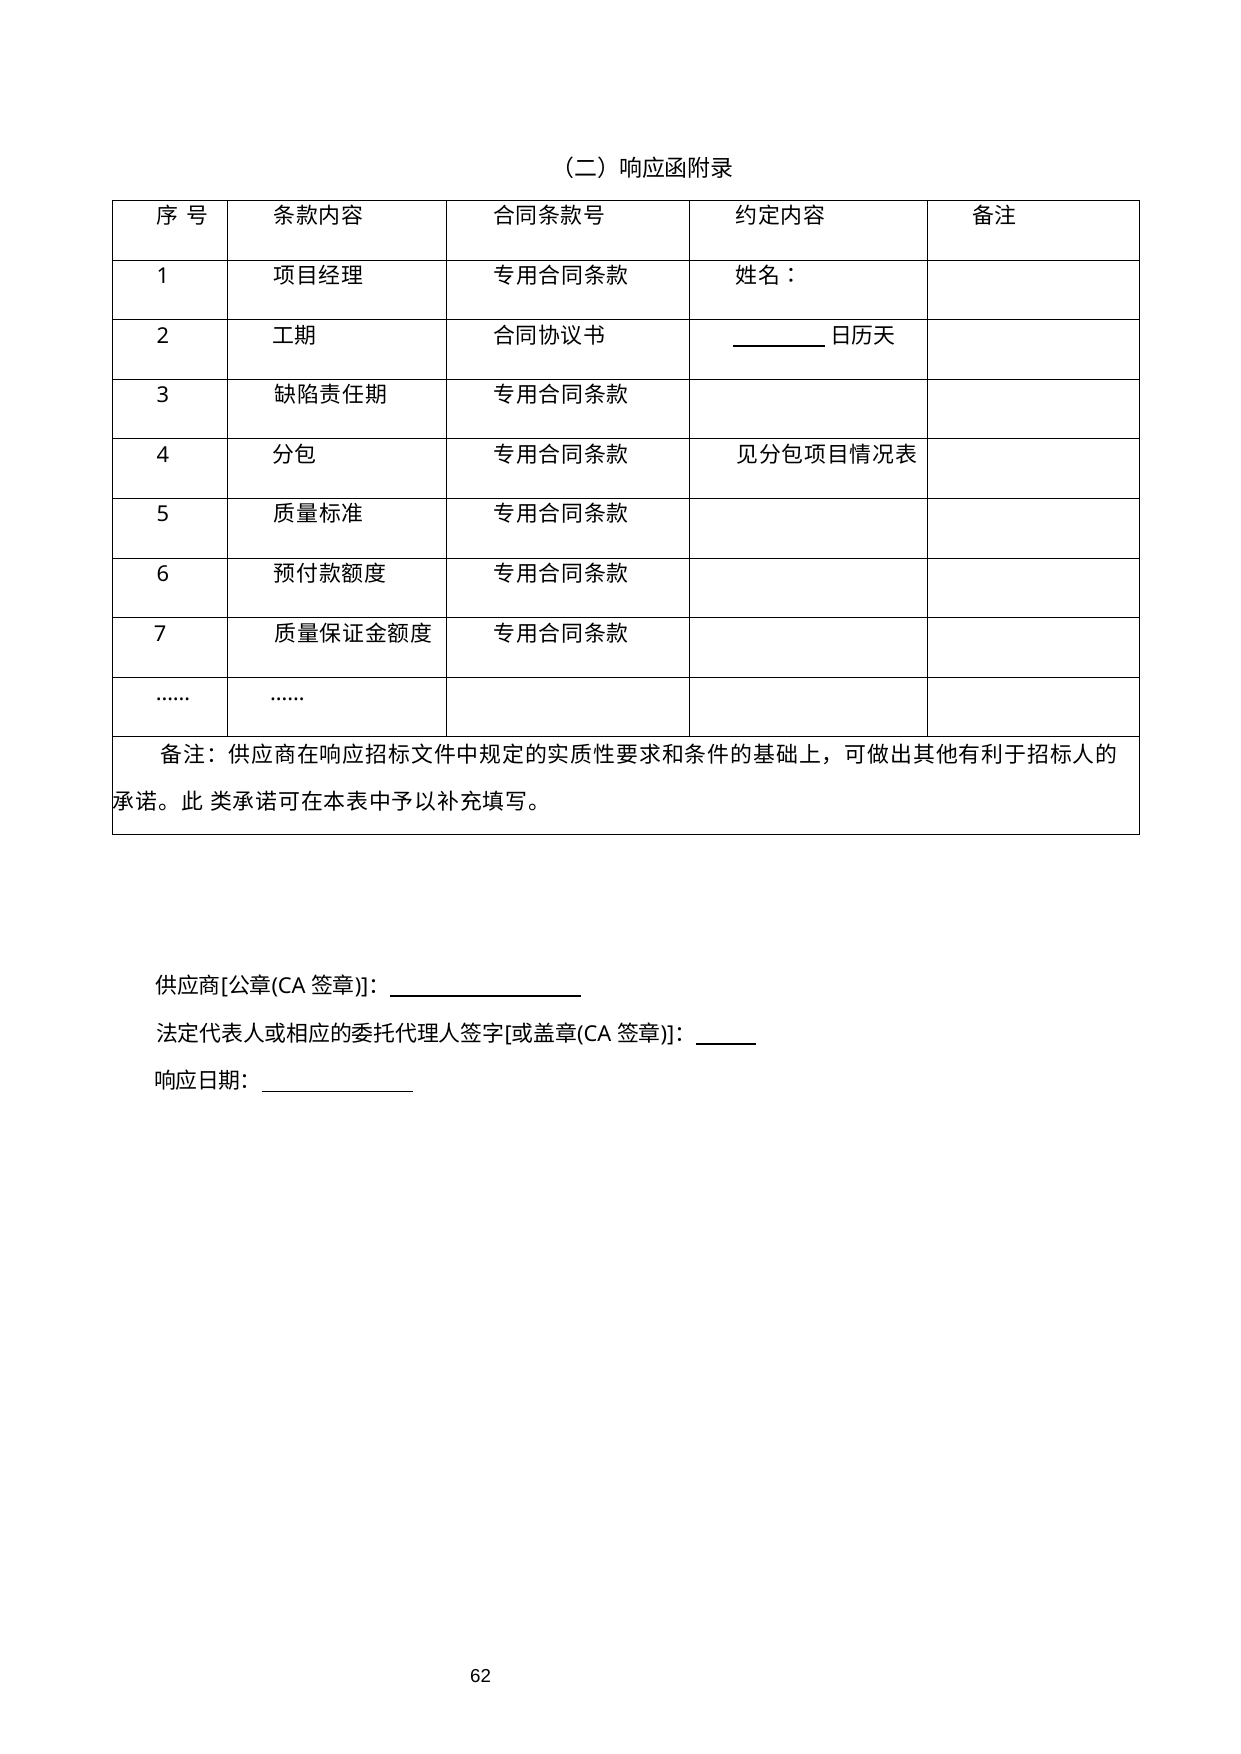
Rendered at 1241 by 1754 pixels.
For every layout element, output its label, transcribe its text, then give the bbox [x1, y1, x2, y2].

table_cell 质量标准 [228, 499, 446, 557]
text （二）响应函附录 [112, 150, 1128, 183]
table_cell [928, 678, 1139, 736]
table_cell [928, 618, 1139, 677]
table_cell [928, 320, 1139, 379]
table_cell 4 [113, 439, 227, 498]
table_cell [690, 678, 927, 736]
table_header 备注 [928, 201, 1139, 260]
table_header 序 号 [113, 201, 227, 260]
table_header 约定内容 [690, 201, 927, 260]
table_cell 项目经理 [228, 261, 446, 319]
table_cell 缺陷责任期 [228, 380, 446, 438]
table_header 条款内容 [228, 201, 446, 260]
table_cell 专用合同条款 [447, 439, 689, 498]
table_cell 专用合同条款 [447, 261, 689, 319]
table_cell 专用合同条款 [447, 499, 689, 557]
text 法定代表人或相应的委托代理人签字[或盖章(CA 签章)]： [112, 1016, 1128, 1048]
table_cell 姓名： [690, 261, 927, 319]
table_cell [928, 439, 1139, 498]
table_cell 见分包项目情况表 [690, 439, 927, 498]
table_cell 2 [113, 320, 227, 379]
table_cell 合同协议书 [447, 320, 689, 379]
table_cell [928, 261, 1139, 319]
table_cell 备注：供应商在响应招标文件中规定的实质性要求和条件的基础上，可做出其他有利于招标人的承诺。此 类承诺可在本表中予以补充填写。 [113, 737, 1139, 834]
table_cell [928, 559, 1139, 617]
table_cell [690, 618, 927, 677]
table_cell [447, 678, 689, 736]
table_cell [690, 499, 927, 557]
table_cell 专用合同条款 [447, 380, 689, 438]
table_cell 专用合同条款 [447, 559, 689, 617]
table_cell [928, 499, 1139, 557]
table_cell 质量保证金额度 [228, 618, 446, 677]
table_cell 预付款额度 [228, 559, 446, 617]
text 响应日期： [112, 1063, 1128, 1095]
text 供应商[公章(CA 签章)]： [112, 968, 1128, 1000]
table_cell 6 [113, 559, 227, 617]
table_cell 分包 [228, 439, 446, 498]
table_cell [690, 559, 927, 617]
table_cell 5 [113, 499, 227, 557]
table_cell …… [228, 678, 446, 736]
table_cell 7 [113, 618, 227, 677]
table_cell [690, 380, 927, 438]
table_cell …… [113, 678, 227, 736]
table_cell [928, 380, 1139, 438]
table_cell 专用合同条款 [447, 618, 689, 677]
table_header 合同条款号 [447, 201, 689, 260]
table_cell 工期 [228, 320, 446, 379]
table_cell 3 [113, 380, 227, 438]
table_cell 日历天 [690, 320, 927, 379]
table_cell 1 [113, 261, 227, 319]
